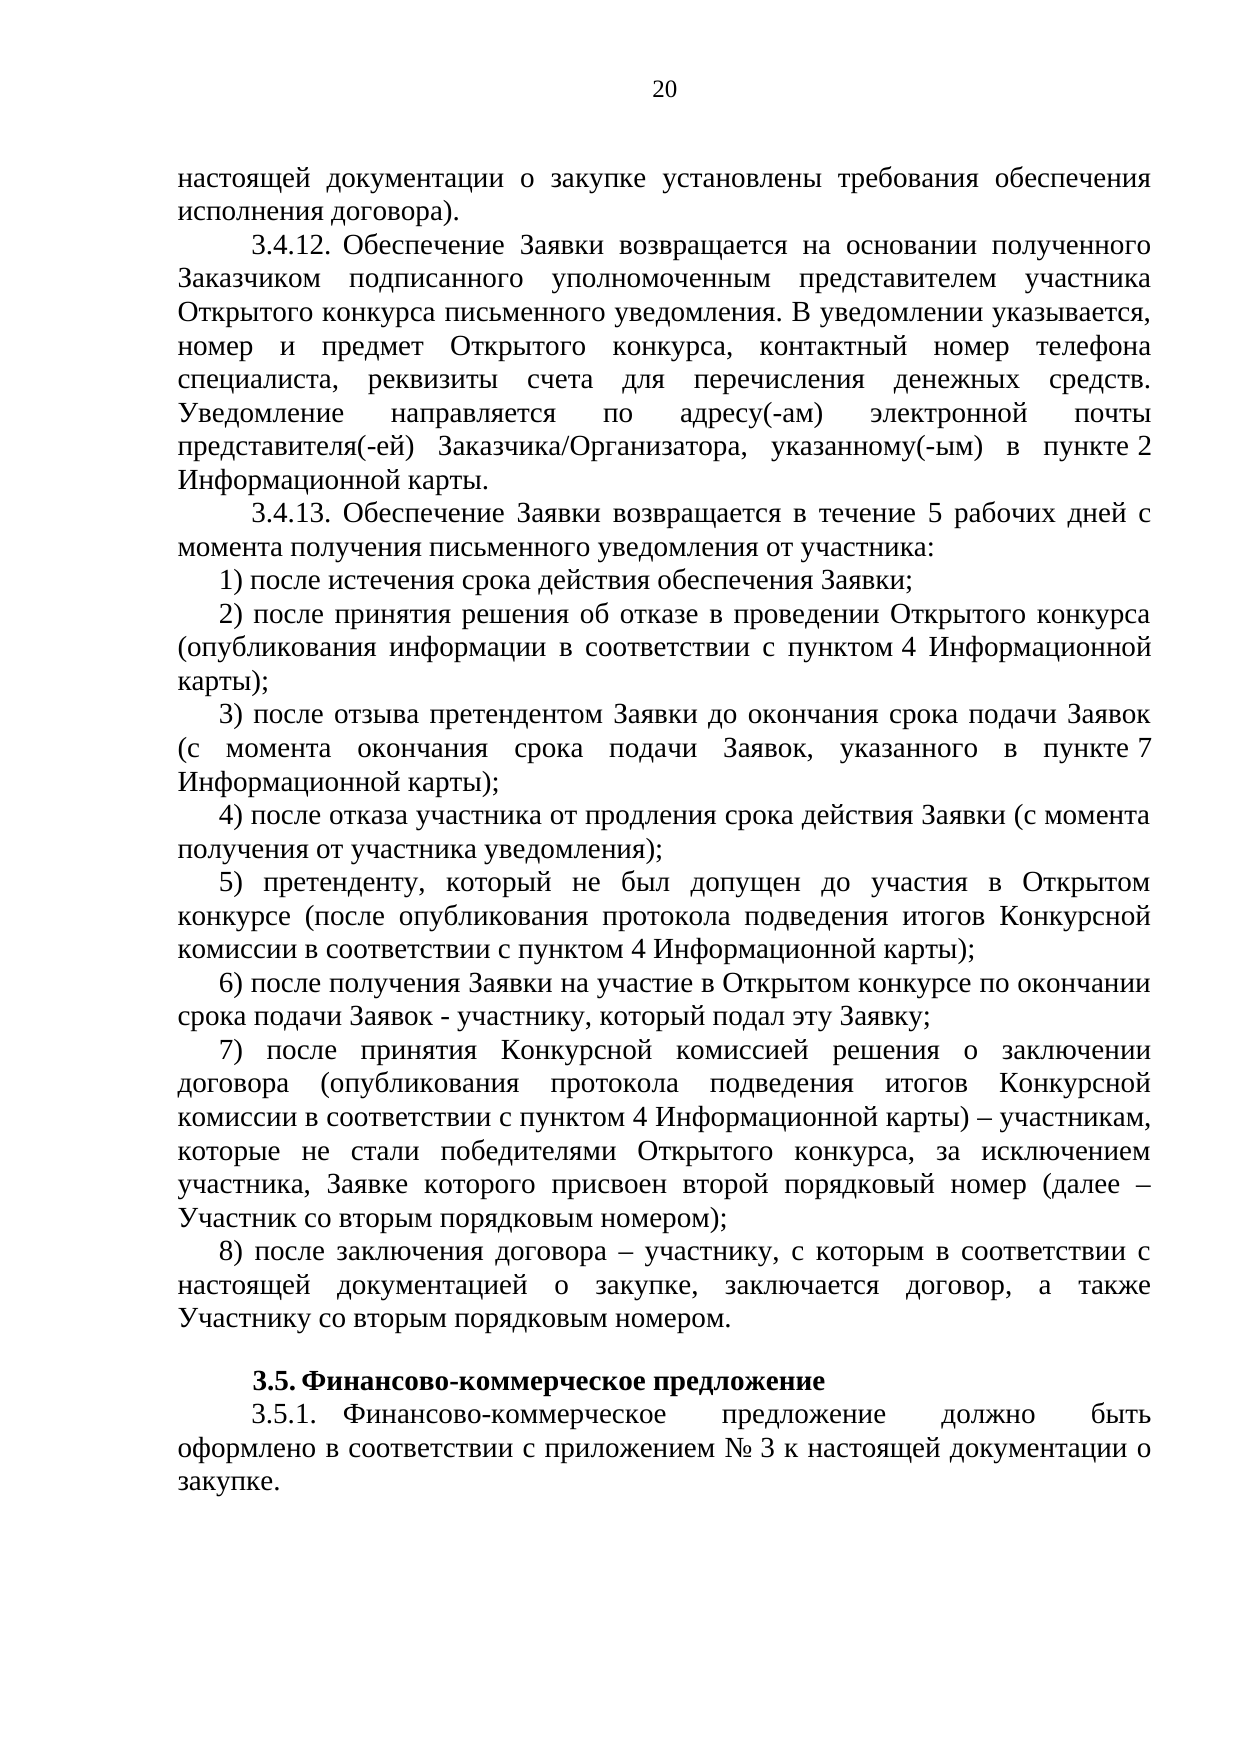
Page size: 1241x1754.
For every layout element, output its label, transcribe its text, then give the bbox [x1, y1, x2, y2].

text 3) после отзыва претендентом Заявки до окончания срока подачи Заявок (с момента окончания срока подачи Заявок, указанного в пункте 7 Информационной карты); [177, 697, 1152, 797]
text 6) после получения Заявки на участие в Открытом конкурсе по окончании срока подачи Заявок - участнику, который подал эту Заявку; [177, 965, 1152, 1032]
text 7) после принятия Конкурсной комиссией решения о заключении договора (опубликования протокола подведения итогов Конкурсной комиссии в соответствии с пунктом 4 Информационной карты) – участникам, которые не стали победителями Открытого конкурса, за исключением участника, Заявке которого присвоен второй порядковый номер (далее – Участник со вторым порядковым номером); [177, 1032, 1152, 1233]
text 8) после заключения договора – участнику, с которым в соответствии с настоящей документацией о закупке, заключается договор, а также Участнику со вторым порядковым номером. [177, 1233, 1152, 1334]
list Обеспечение Заявки возвращается в течение 5 рабочих дней с момента получения письменного уведомления от участника: [177, 495, 1152, 562]
list Обеспечение Заявки возвращается на основании полученного Заказчиком подписанного уполномоченным представителем участника Открытого конкурса письменного уведомления. В уведомлении указывается, номер и предмет Открытого конкурса, контактный номер телефона специалиста, реквизиты счета для перечисления денежных средств. Уведомление направляется по адресу(-ам) электронной почты представителя(-ей) Заказчика/Организатора, указанному(-ым) в пункте 2 Информационной карты. [177, 227, 1152, 495]
text 1) после истечения срока действия обеспечения Заявки; [177, 562, 1152, 596]
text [177, 160, 1152, 227]
subtitle Финансово-коммерческое предложение [177, 1363, 1152, 1396]
list Финансово-коммерческое предложение должно быть оформлено в соответствии с приложением № 3 к настоящей документации о закупке. [177, 1396, 1152, 1497]
text 4) после отказа участника от продления срока действия Заявки (с момента получения от участника уведомления); [177, 797, 1152, 864]
text 5) претенденту, который не был допущен до участия в Открытом конкурсе (после опубликования протокола подведения итогов Конкурсной комиссии в соответствии с пунктом 4 Информационной карты); [177, 864, 1152, 965]
text 2) после принятия решения об отказе в проведении Открытого конкурса (опубликования информации в соответствии с пунктом 4 Информационной карты); [177, 596, 1152, 697]
